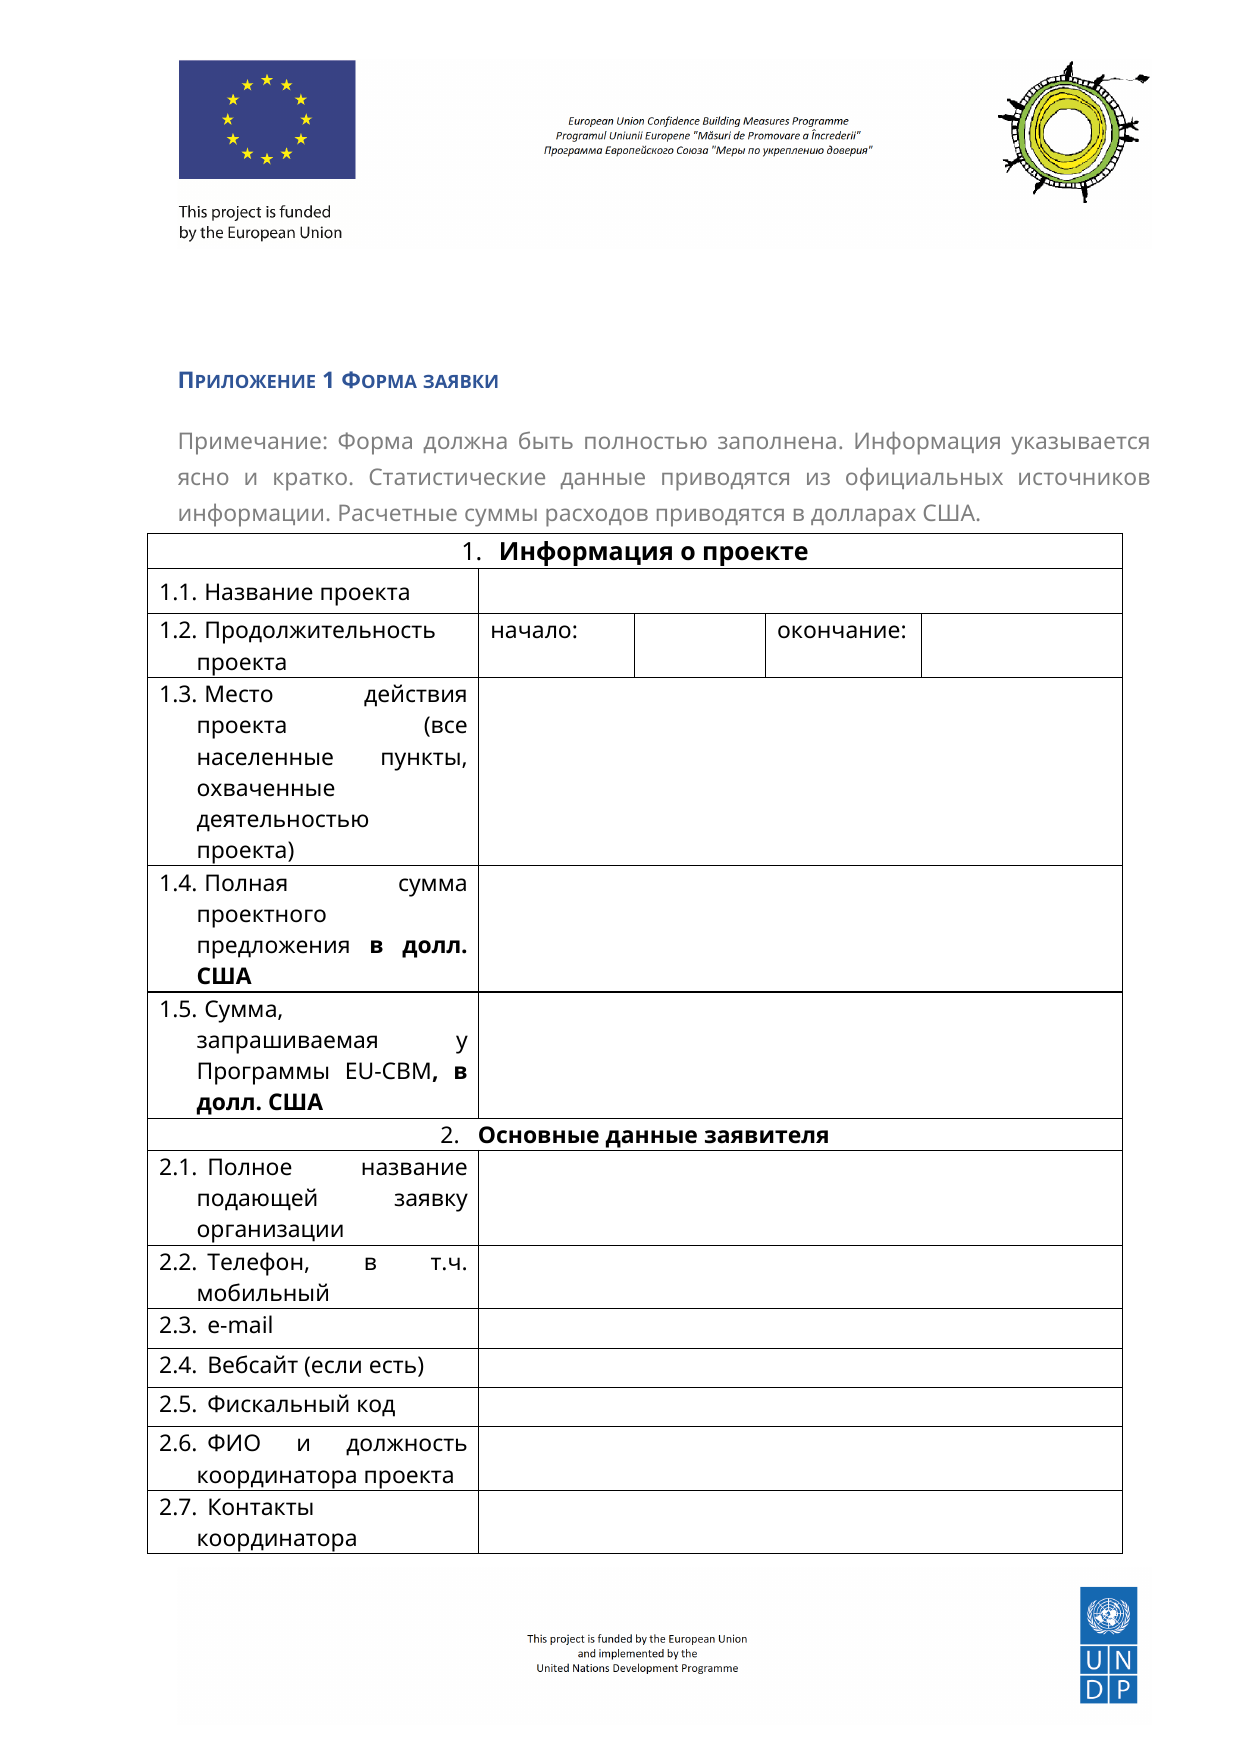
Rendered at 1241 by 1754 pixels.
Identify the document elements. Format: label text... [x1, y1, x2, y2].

table_cell Вебсайт (если есть) [148, 1349, 478, 1387]
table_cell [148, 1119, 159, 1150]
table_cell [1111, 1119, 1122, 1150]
table_cell начало: [479, 614, 634, 677]
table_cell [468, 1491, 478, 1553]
table_cell Название проекта [148, 569, 478, 613]
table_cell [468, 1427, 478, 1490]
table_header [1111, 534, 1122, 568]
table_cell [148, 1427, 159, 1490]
table_cell окончание: [766, 614, 921, 677]
table_cell e-mail [148, 1309, 478, 1347]
table_cell [479, 1491, 1122, 1553]
table_cell [479, 1309, 1122, 1347]
table_cell [479, 1151, 1122, 1244]
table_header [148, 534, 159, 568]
table_cell [922, 614, 1122, 677]
table_cell Фискальный код [148, 1388, 478, 1426]
table_cell [479, 1349, 1122, 1387]
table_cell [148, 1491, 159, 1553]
table_cell [479, 1388, 1122, 1426]
text Примечание: Форма должна быть полностью заполнена. Информация указывается ясно и кратко. Статистические данные приводятся из официальных источников информации. Расчетные суммы расходов приводятся в долларах США. [177, 425, 1152, 528]
text Приложение 1 Форма заявки [177, 364, 1152, 395]
picture [177, 1567, 1152, 1725]
table_cell [635, 614, 765, 677]
table_cell [479, 993, 1122, 1117]
picture [177, 59, 1152, 249]
table_cell [479, 569, 1122, 613]
table_cell [479, 1427, 1122, 1490]
table_cell [479, 866, 1122, 991]
table_cell [479, 678, 1122, 865]
table_cell [479, 1246, 1122, 1308]
